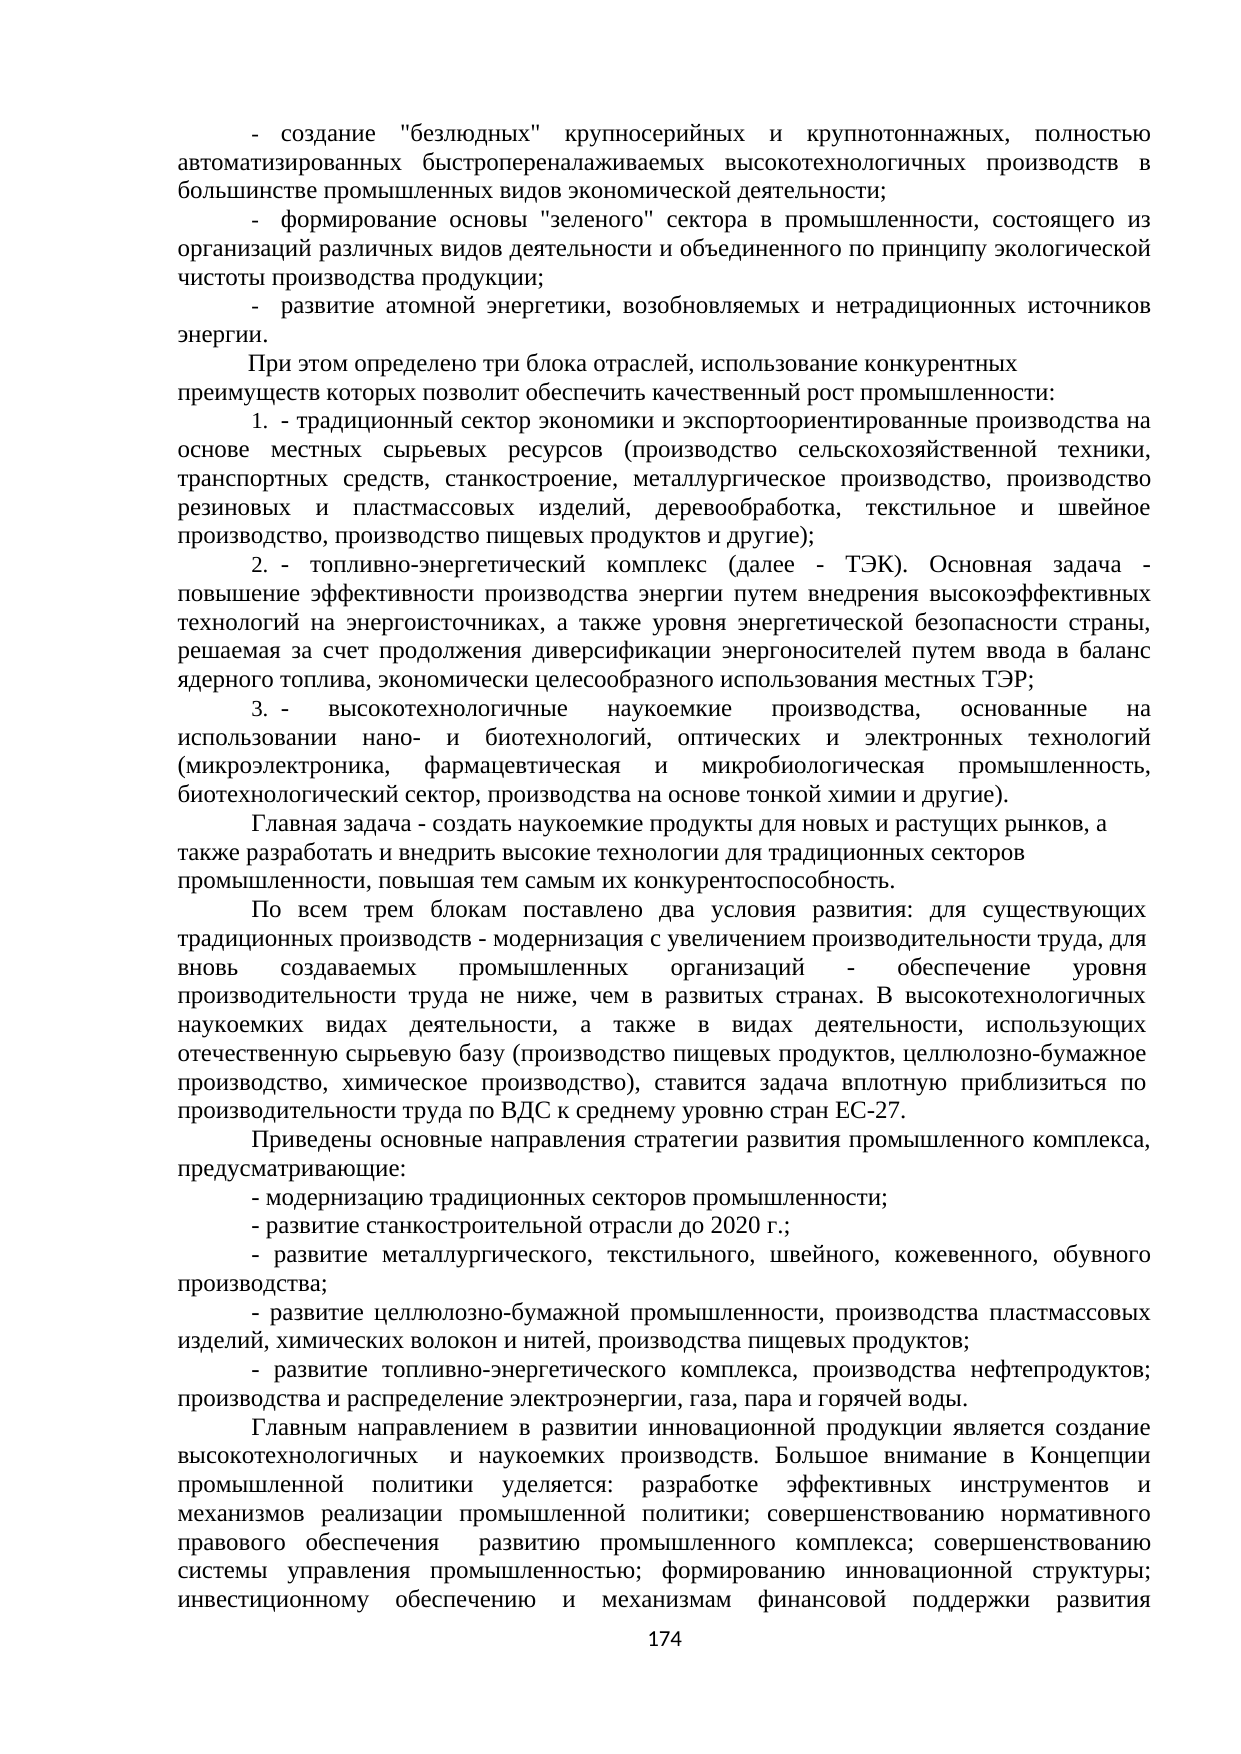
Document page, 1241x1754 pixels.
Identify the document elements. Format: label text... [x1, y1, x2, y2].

list развитие атомной энергетики, возобновляемых и нетрадиционных источников энергии. [177, 291, 1152, 348]
text - модернизацию традиционных секторов промышленности; [251, 1182, 1148, 1211]
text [177, 1412, 1152, 1613]
text - развитие металлургического, текстильного, швейного, кожевенного, обувного производства; [177, 1239, 1152, 1297]
list - высокотехнологичные наукоемкие производства, основанные на использовании нано- и биотехнологий, оптических и электронных технологий (микроэлектроника, фармацевтическая и микробиологическая промышленность, биотехнологический сектор, производства на основе тонкой химии и другие). [177, 693, 1152, 808]
text - развитие топливно-энергетического комплекса, производства нефтепродуктов; производства и распределение электроэнергии, газа, пара и горячей воды. [177, 1354, 1152, 1412]
list формирование основы "зеленого" сектора в промышленности, состоящего из организаций различных видов деятельности и объединенного по принципу экологической чистоты производства продукции; [177, 204, 1152, 291]
text Главная задача - создать наукоемкие продукты для новых и растущих рынков, а также разработать и внедрить высокие технологии для традиционных секторов промышленности, повышая тем самым их конкурентоспособность. [177, 808, 1146, 894]
list создание "безлюдных" крупносерийных и крупнотоннажных, полностью автоматизированных быстропереналаживаемых высокотехнологичных производств в большинстве промышленных видов экономической деятельности; [177, 118, 1152, 204]
text При этом определено три блока отраслей, использование конкурентных преимуществ которых позволит обеспечить качественный рост промышленности: [177, 348, 1152, 406]
list - традиционный сектор экономики и экспортоориентированные производства на основе местных сырьевых ресурсов (производство сельскохозяйственной техники, транспортных средств, станкостроение, металлургическое производство, производство резиновых и пластмассовых изделий, деревообработка, текстильное и швейное производство, производство пищевых продуктов и другие); [177, 406, 1152, 549]
text - развитие целлюлозно-бумажной промышленности, производства пластмассовых изделий, химических волокон и нитей, производства пищевых продуктов; [177, 1297, 1152, 1354]
text - развитие станкостроительной отрасли до 2020 г.; [177, 1211, 1152, 1239]
text Приведены основные направления стратегии развития промышленного комплекса, предусматривающие: [177, 1124, 1152, 1182]
list - топливно-энергетический комплекс (далее - ТЭК). Основная задача - повышение эффективности производства энергии путем внедрения высокоэффективных технологий на энергоисточниках, а также уровня энергетической безопасности страны, решаемая за счет продолжения диверсификации энергоносителей путем ввода в баланс ядерного топлива, экономически целесообразного использования местных ТЭР; [177, 549, 1152, 693]
text По всем трем блокам поставлено два условия развития: для существующих традиционных производств - модернизация с увеличением производительности труда, для вновь создаваемых промышленных организаций - обеспечение уровня производительности труда не ниже, чем в развитых странах. В высокотехнологичных наукоемких видах деятельности, а также в видах деятельности, использующих отечественную сырьевую базу (производство пищевых продуктов, целлюлозно-бумажное производство, химическое производство), ставится задача вплотную приблизиться по производительности труда по ВДС к среднему уровню стран ЕС-27. [177, 894, 1147, 1124]
